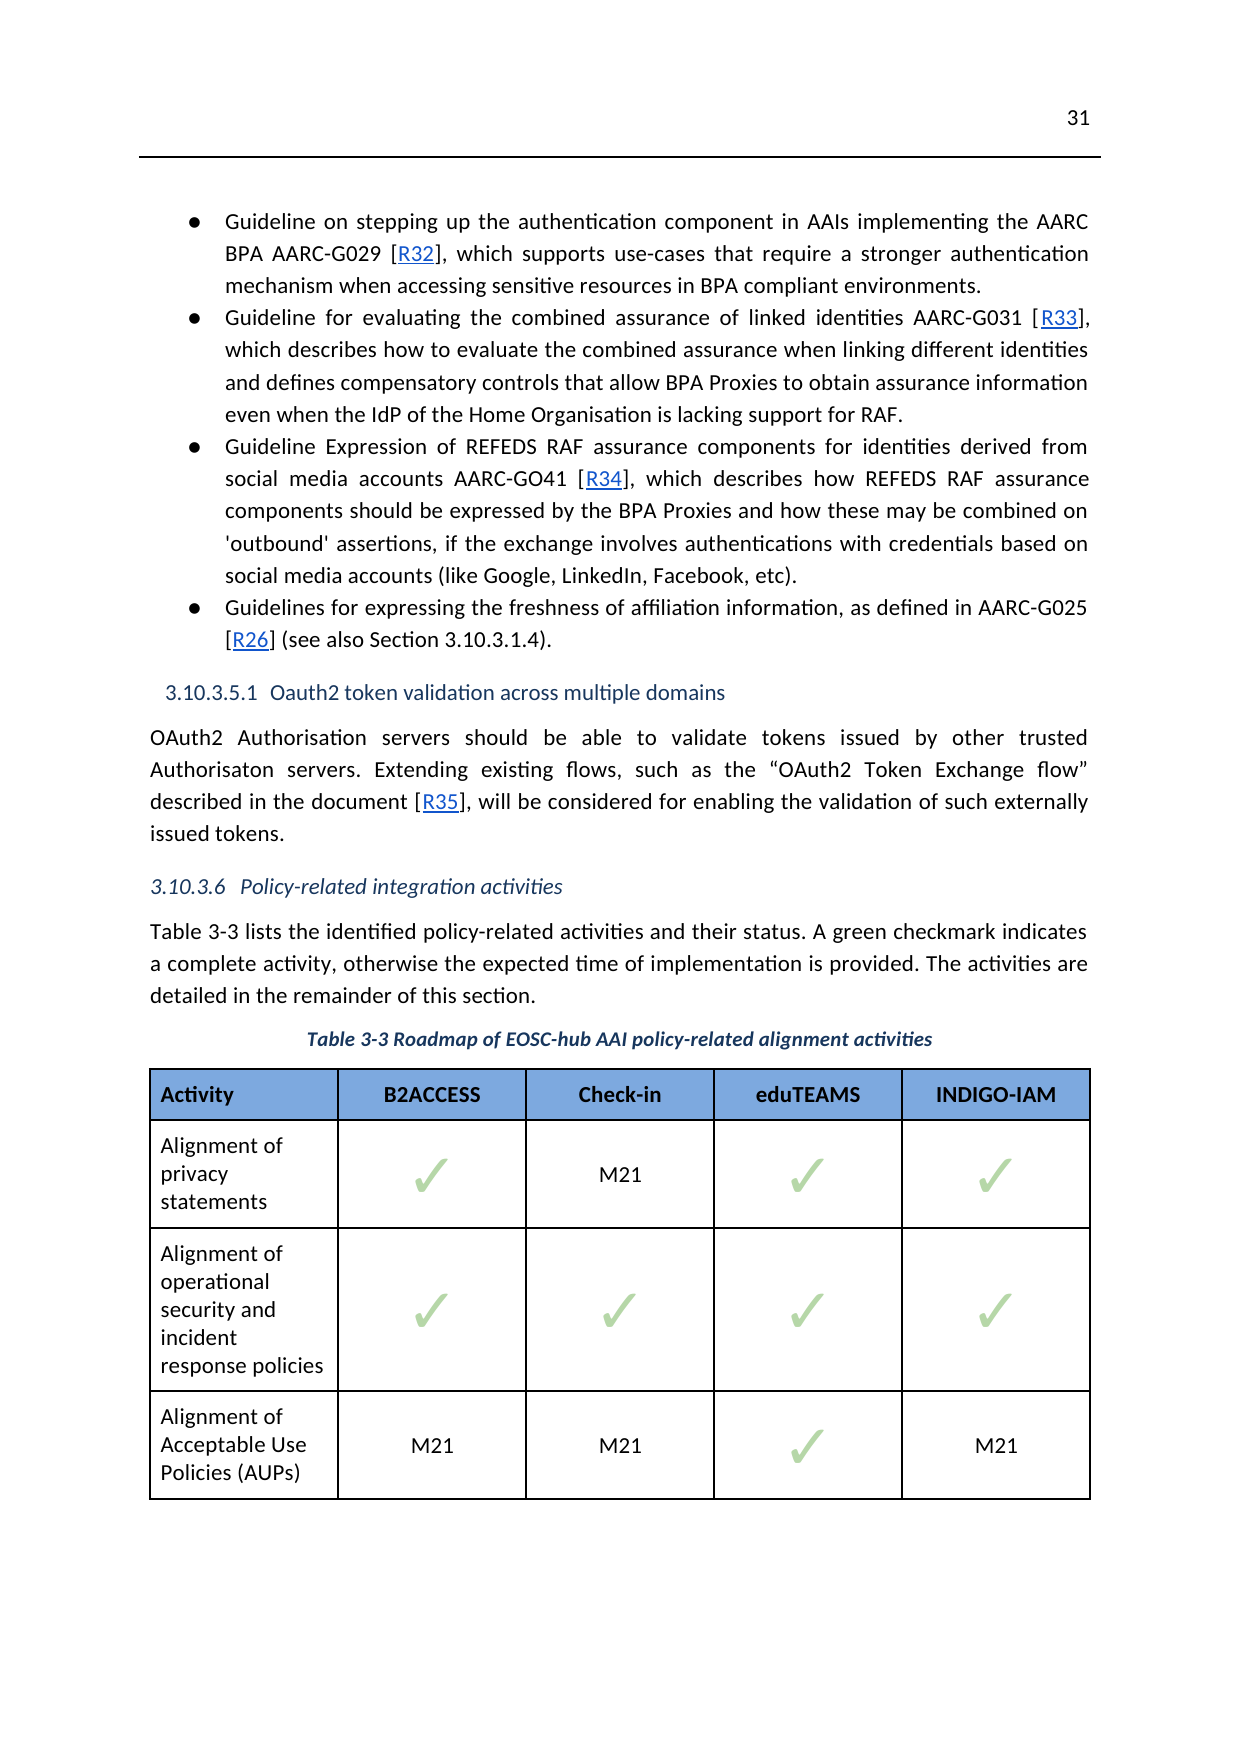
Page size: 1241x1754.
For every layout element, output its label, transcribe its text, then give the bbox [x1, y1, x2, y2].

table_cell ✓ [715, 1392, 901, 1498]
table_cell ✓ [715, 1229, 901, 1390]
table_cell M21 [903, 1392, 1089, 1498]
subtitle Policy-related integration activities [150, 872, 1090, 901]
table_cell ✓ [903, 1229, 1089, 1390]
text Table 3-3 lists the identified policy-related activities and their status. A green checkmark indicates a complete activity, otherwise the expected time of implementation is provided. The activities are detailed in the remainder of this section. [150, 917, 1090, 1009]
table_header eduTEAMS [715, 1070, 901, 1119]
list Guidelines for expressing the freshness of affiliation information, as defined in AARC-G025 [R26] (see also Section 3.10.3.1.4). [187, 593, 1090, 653]
subtitle Oauth2 token validation across multiple domains [165, 678, 1090, 706]
list Guideline Expression of REFEDS RAF assurance components for identities derived from social media accounts AARC-GO41 [R34], which describes how REFEDS RAF assurance components should be expressed by the BPA Proxies and how these may be combined on 'outbound' assertions, if the exchange involves authentications with credentials based on social media accounts (like Google, LinkedIn, Facebook, etc). [187, 432, 1090, 589]
list Guideline on stepping up the authentication component in AAIs implementing the AARC BPA AARC-G029 [R32], which supports use-cases that require a stronger authentication mechanism when accessing sensitive resources in BPA compliant environments. [187, 207, 1090, 299]
table_cell Alignment of Acceptable Use Policies (AUPs) [151, 1392, 337, 1498]
table_cell M21 [527, 1121, 713, 1227]
table_cell ✓ [903, 1121, 1089, 1227]
table_cell ✓ [339, 1121, 525, 1227]
table_header Check-in [527, 1070, 713, 1119]
list Guideline for evaluating the combined assurance of linked identities AARC-G031 [R33], which describes how to evaluate the combined assurance when linking different identities and defines compensatory controls that allow BPA Proxies to obtain assurance information even when the IdP of the Home Organisation is lacking support for RAF. [187, 303, 1090, 428]
table_cell Alignment of privacy statements [151, 1121, 337, 1227]
table_cell M21 [527, 1392, 713, 1498]
table_cell ✓ [339, 1229, 525, 1390]
table_header Activity [151, 1070, 337, 1119]
table_cell ✓ [715, 1121, 901, 1227]
table_cell Alignment of operational security and incident response policies [151, 1229, 337, 1390]
table_header INDIGO-IAM [903, 1070, 1089, 1119]
table_header B2ACCESS [339, 1070, 525, 1119]
text Table 3-3 Roadmap of EOSC-hub AAI policy-related alignment activities [150, 1026, 1090, 1052]
text OAuth2 Authorisation servers should be able to validate tokens issued by other trusted Authorisaton servers. Extending existing flows, such as the “OAuth2 Token Exchange flow” described in the document [R35], will be considered for enabling the validation of such externally issued tokens. [150, 723, 1090, 847]
table_cell ✓ [527, 1229, 713, 1390]
table_cell M21 [339, 1392, 525, 1498]
